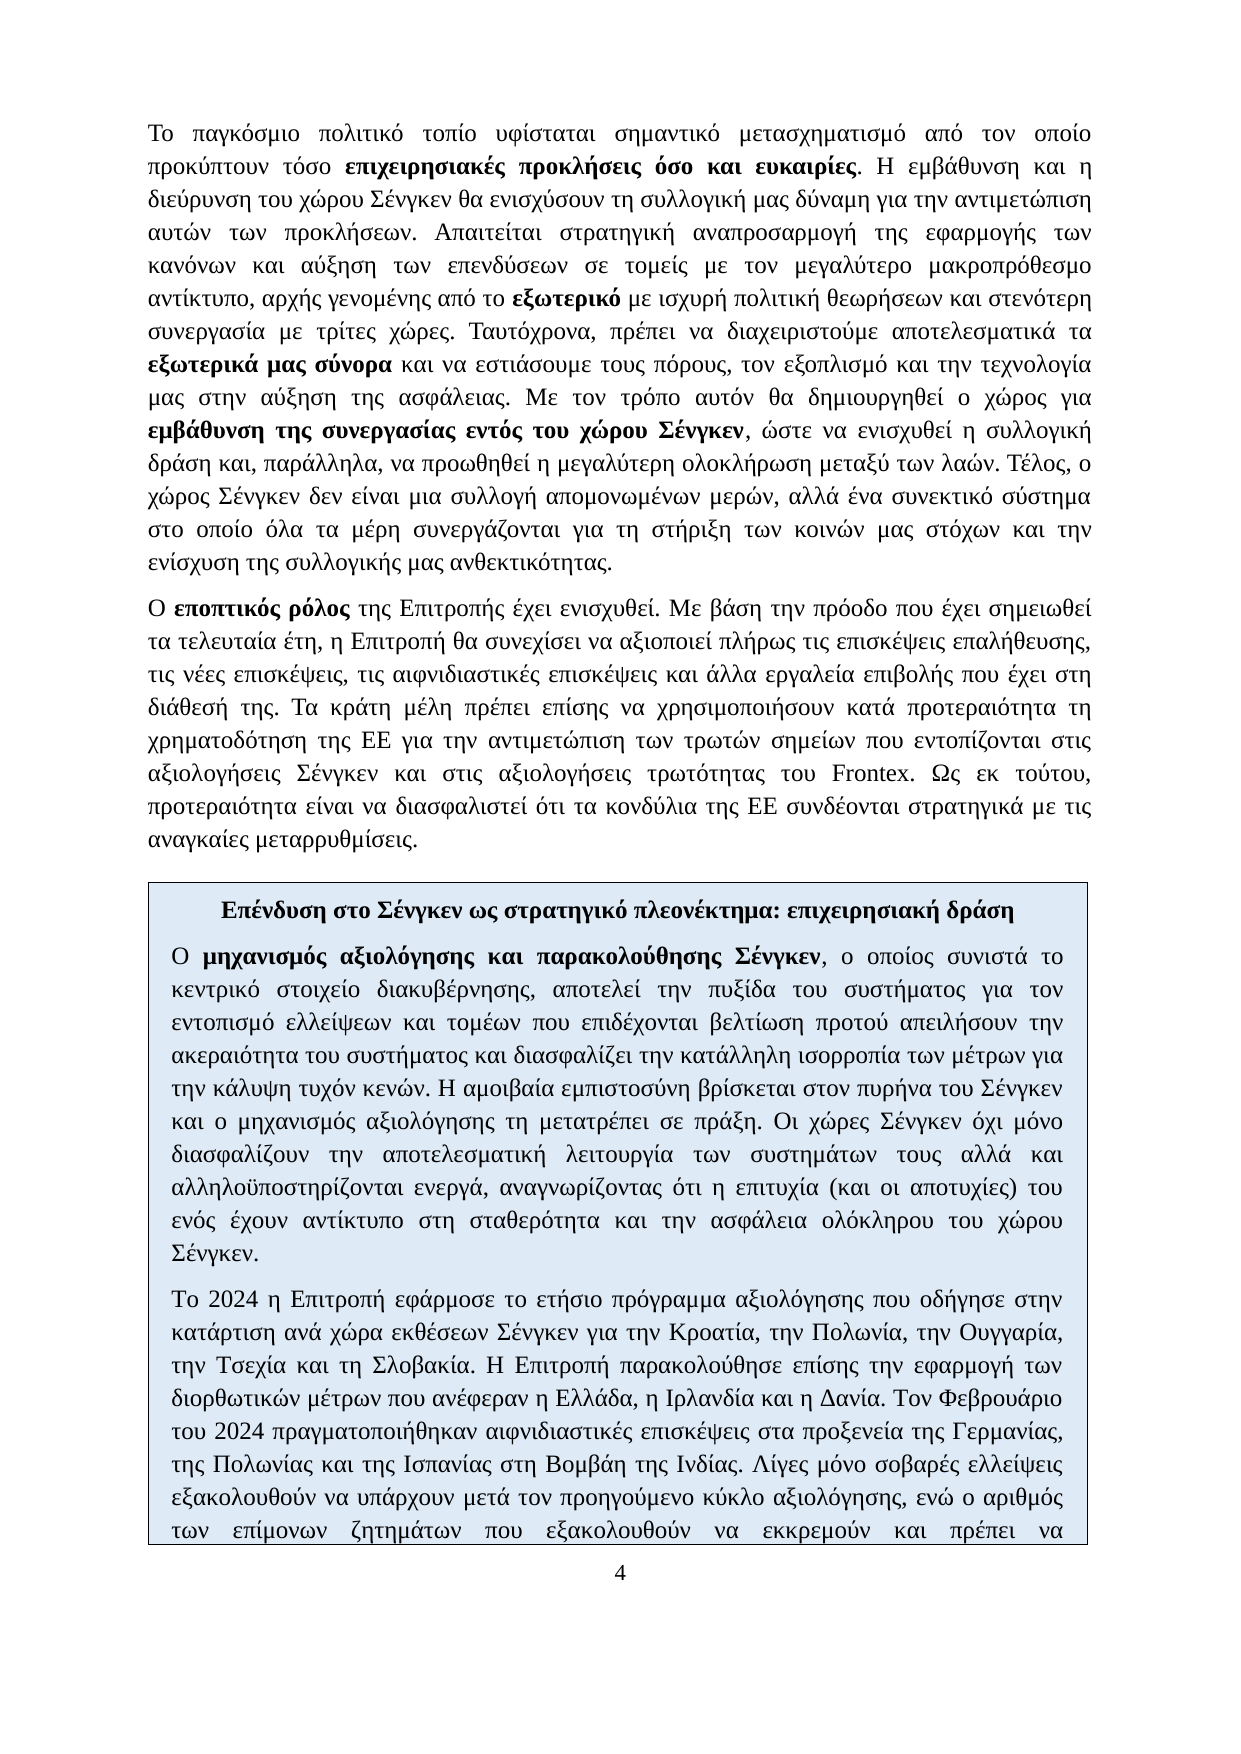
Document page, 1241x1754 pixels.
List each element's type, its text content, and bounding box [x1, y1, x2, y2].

text Ο εποπτικός ρόλος της Επιτροπής έχει ενισχυθεί. Με βάση την πρόοδο που έχει σημειωθεί τα τελευταία έτη, η Επιτροπή θα συνεχίσει να αξιοποιεί πλήρως τις επισκέψεις επαλήθευσης, τις νέες επισκέψεις, τις αιφνιδιαστικές επισκέψεις και άλλα εργαλεία επιβολής που έχει στη διάθεσή της. Τα κράτη μέλη πρέπει επίσης να χρησιμοποιήσουν κατά προτεραιότητα τη χρηματοδότηση της ΕΕ για την αντιμετώπιση των τρωτών σημείων που εντοπίζονται στις αξιολογήσεις Σένγκεν και στις αξιολογήσεις τρωτότητας του Frontex. Ως εκ τούτου, προτεραιότητα είναι να διασφαλιστεί ότι τα κονδύλια της ΕΕ συνδέονται στρατηγικά με τις αναγκαίες μεταρρυθμίσεις. [148, 593, 1093, 853]
text Το παγκόσμιο πολιτικό τοπίο υφίσταται σημαντικό μετασχηματισμό από τον οποίο προκύπτουν τόσο επιχειρησιακές προκλήσεις όσο και ευκαιρίες. Η εμβάθυνση και η διεύρυνση του χώρου Σένγκεν θα ενισχύσουν τη συλλογική μας δύναμη για την αντιμετώπιση αυτών των προκλήσεων. Απαιτείται στρατηγική αναπροσαρμογή της εφαρμογής των κανόνων και αύξηση των επενδύσεων σε τομείς με τον μεγαλύτερο μακροπρόθεσμο αντίκτυπο, αρχής γενομένης από το εξωτερικό με ισχυρή πολιτική θεωρήσεων και στενότερη συνεργασία με τρίτες χώρες. Ταυτόχρονα, πρέπει να διαχειριστούμε αποτελεσματικά τα εξωτερικά μας σύνορα και να εστιάσουμε τους πόρους, τον εξοπλισμό και την τεχνολογία μας στην αύξηση της ασφάλειας. Με τον τρόπο αυτόν θα δημιουργηθεί ο χώρος για εμβάθυνση της συνεργασίας εντός του χώρου Σένγκεν, ώστε να ενισχυθεί η συλλογική δράση και, παράλληλα, να προωθηθεί η μεγαλύτερη ολοκλήρωση μεταξύ των λαών. Τέλος, ο χώρος Σένγκεν δεν είναι μια συλλογή απομονωμένων μερών, αλλά ένα συνεκτικό σύστημα στο οποίο όλα τα μέρη συνεργάζονται για τη στήριξη των κοινών μας στόχων και την ενίσχυση της συλλογικής μας ανθεκτικότητας. [148, 118, 1093, 576]
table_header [149, 883, 1087, 1544]
